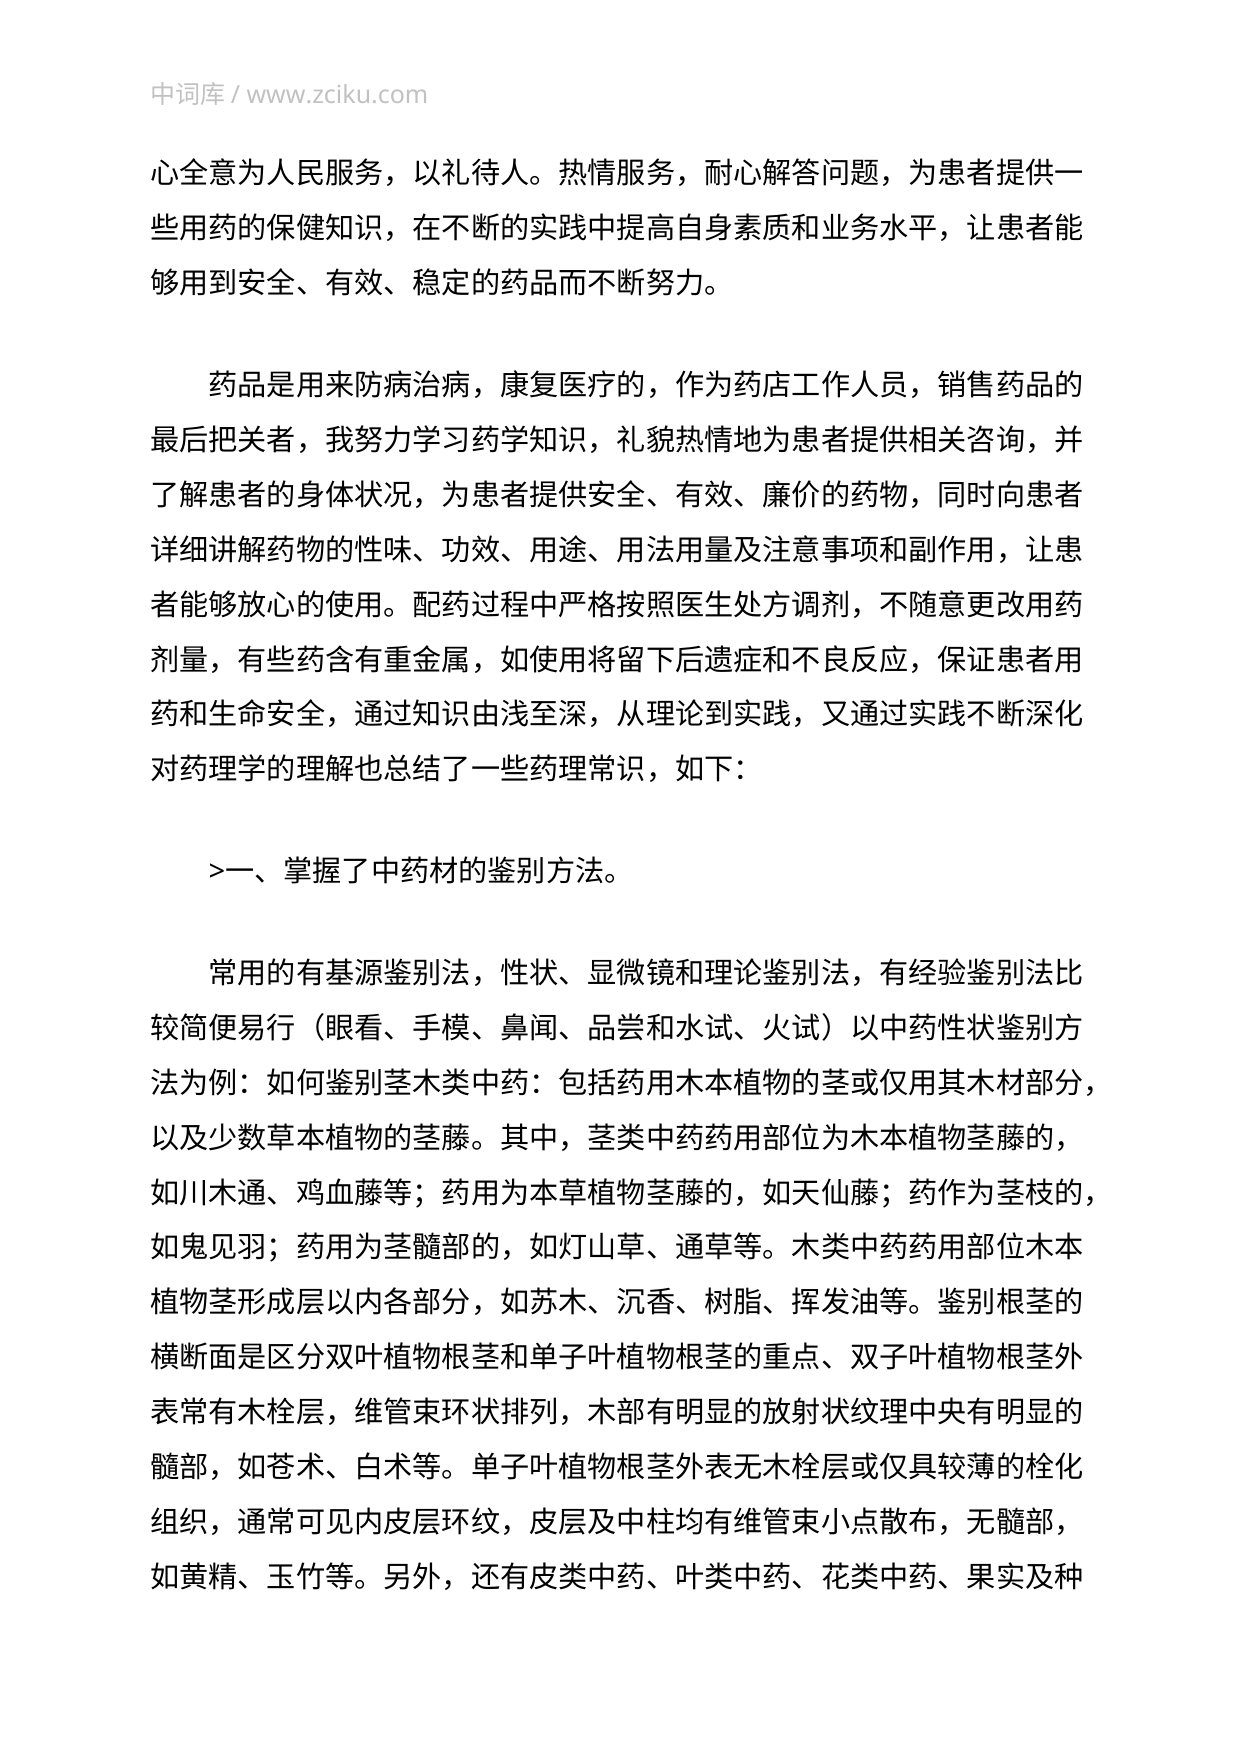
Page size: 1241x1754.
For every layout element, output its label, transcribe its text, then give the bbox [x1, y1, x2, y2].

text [150, 949, 1090, 1596]
text >一、掌握了中药材的鉴别方法。 [150, 848, 1090, 890]
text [150, 150, 1090, 302]
text 药品是用来防病治病，康复医疗的，作为药店工作人员，销售药品的最后把关者，我努力学习药学知识，礼貌热情地为患者提供相关咨询，并了解患者的身体状况，为患者提供安全、有效、廉价的药物，同时向患者详细讲解药物的性味、功效、用途、用法用量及注意事项和副作用，让患者能够放心的使用。配药过程中严格按照医生处方调剂，不随意更改用药剂量，有些药含有重金属，如使用将留下后遗症和不良反应，保证患者用药和生命安全，通过知识由浅至深，从理论到实践，又通过实践不断深化对药理学的理解也总结了一些药理常识，如下： [150, 362, 1090, 788]
